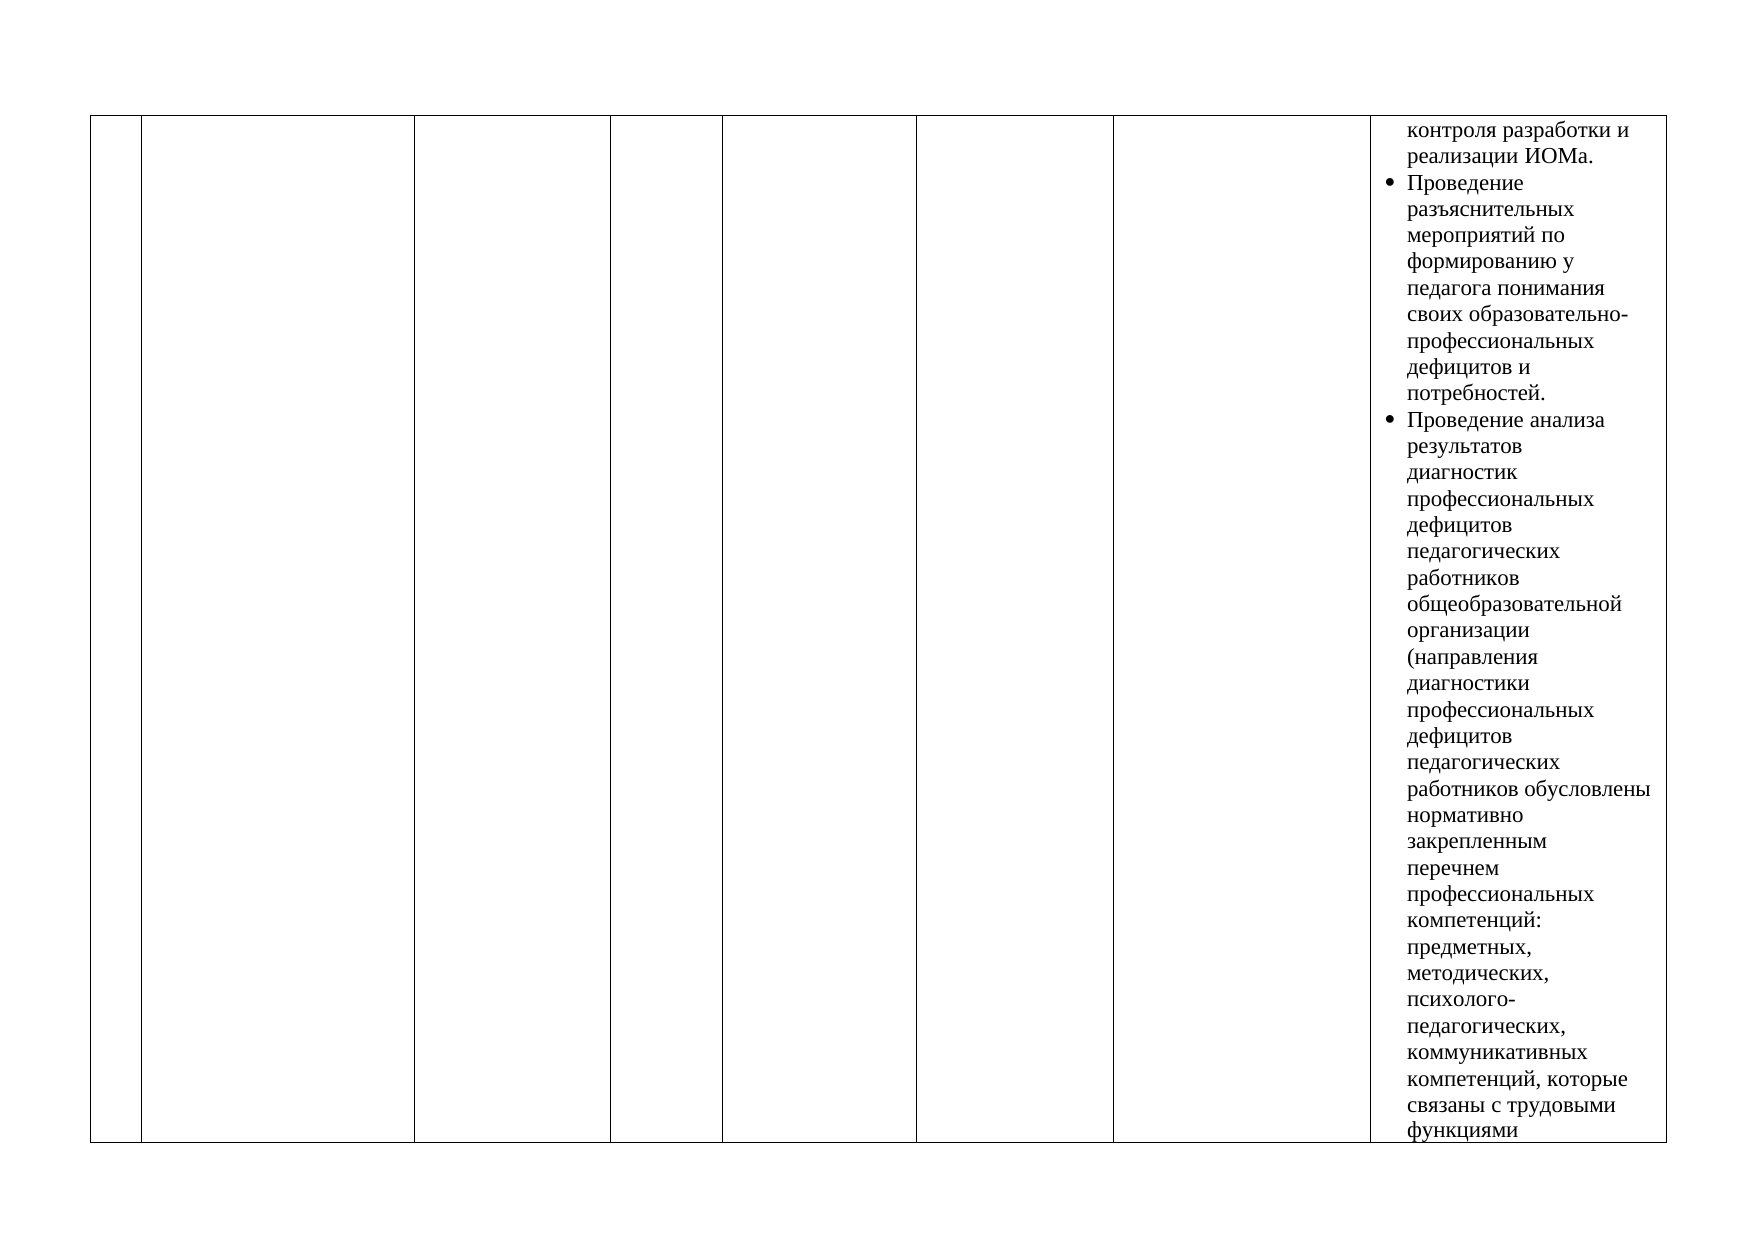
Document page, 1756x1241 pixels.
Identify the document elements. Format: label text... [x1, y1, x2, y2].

table_header [415, 116, 610, 1142]
table_header [1114, 116, 1370, 1142]
table_header [611, 116, 722, 1142]
table_header [917, 116, 1113, 1142]
table_header [91, 116, 141, 1142]
table_header [723, 116, 916, 1142]
table_header [142, 116, 414, 1142]
table_header контроля разработки и реализации ИОМа. Проведение разъяснительных мероприятий по формированию у педагога понимания своих образовательно- профессиональных дефицитов и потребностей. Проведение анализа результатов диагностик профессиональных дефицитов педагогических работников общеобразовательной организации (направления диагностики профессиональных дефицитов педагогических работников обусловлены нормативно закрепленным перечнем профессиональных компетенций: предметных, методических, психолого- педагогических, коммуникативных компетенций, которые связаны с трудовыми функциями [1371, 116, 1666, 1142]
